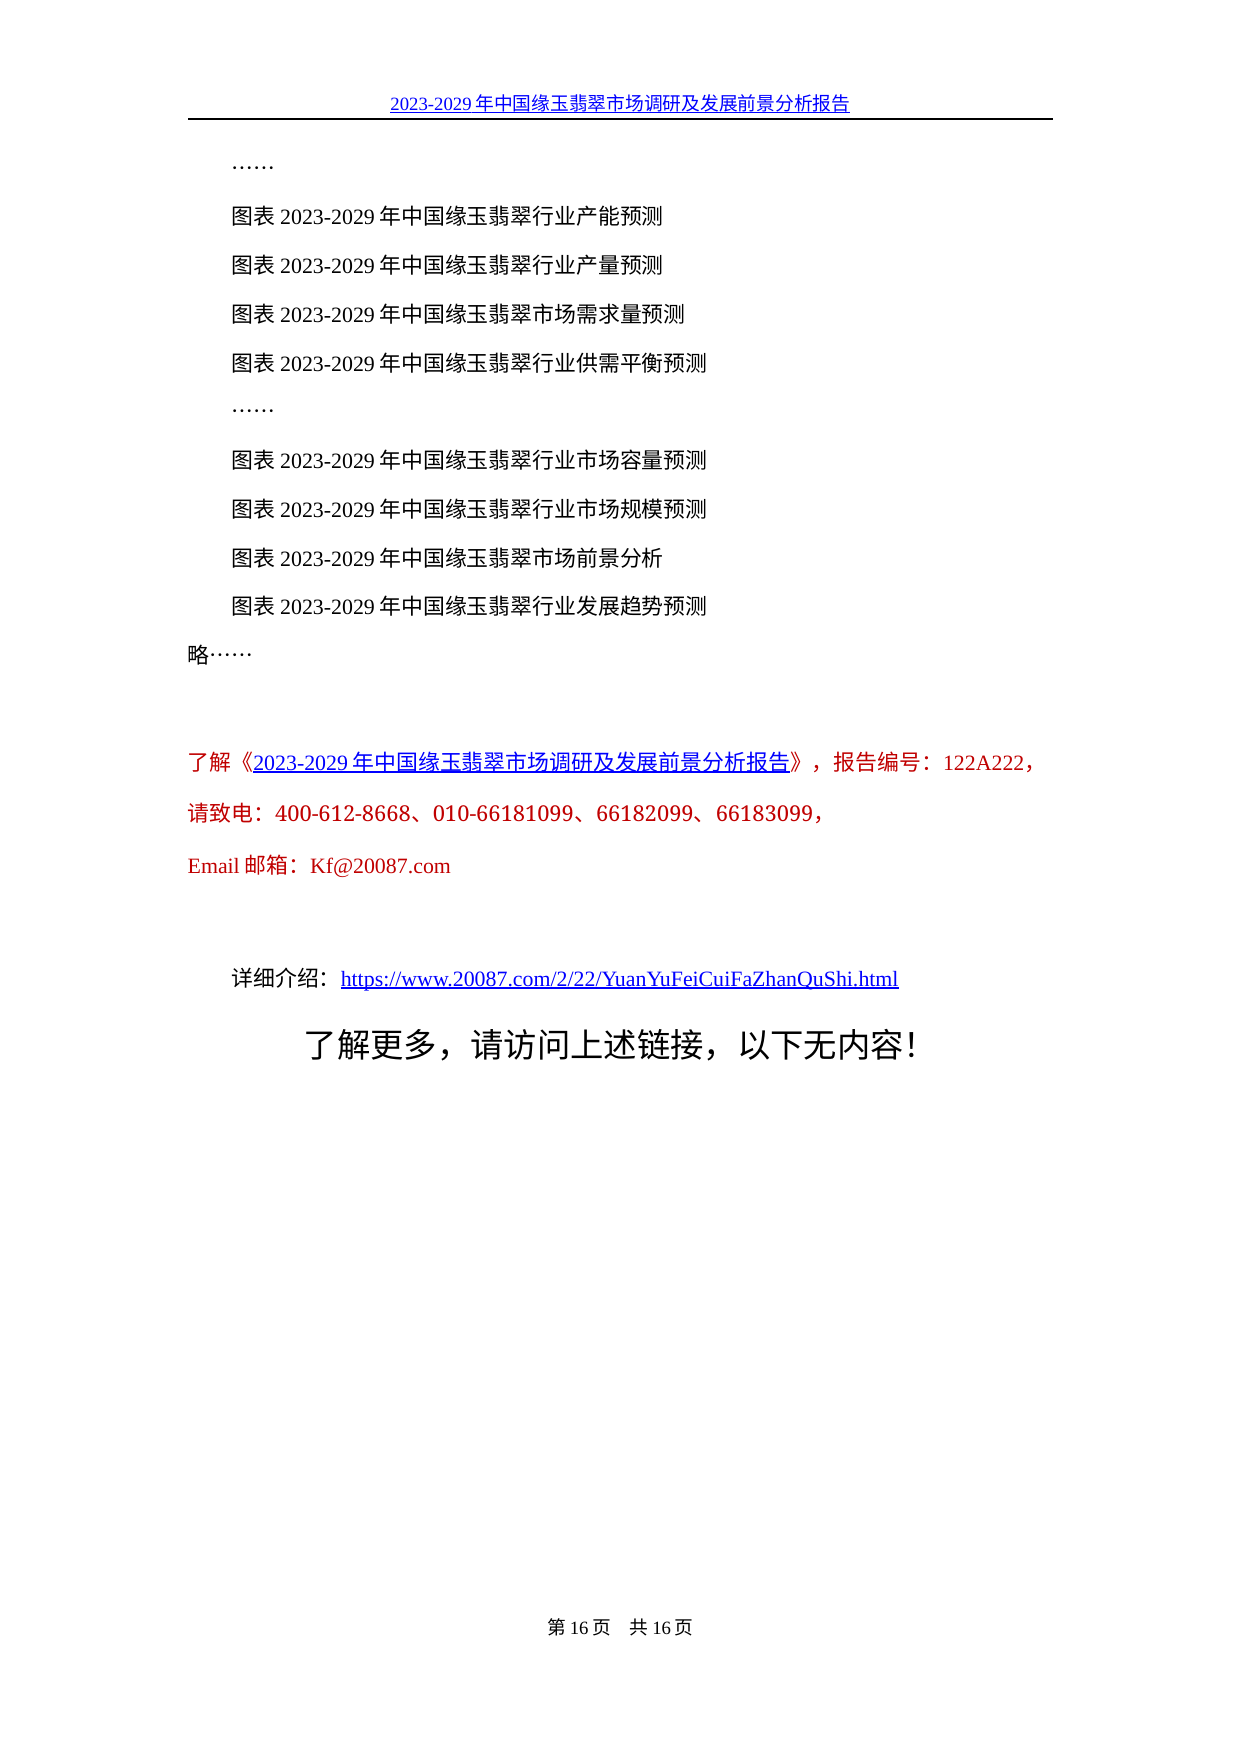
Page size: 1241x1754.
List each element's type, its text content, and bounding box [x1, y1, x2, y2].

text 了解《2023-2029年中国缘玉翡翠市场调研及发展前景分析报告》，报告编号：122A222， [187, 744, 1053, 777]
text 请致电：400-612-8668、010-66181099、66182099、66183099， [187, 796, 1053, 828]
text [187, 150, 1053, 670]
text Email邮箱：Kf@20087.com [187, 847, 1053, 880]
text 详细介绍：https://www.20087.com/2/22/YuanYuFeiCuiFaZhanQuShi.html [187, 960, 1053, 993]
title 了解更多，请访问上述链接，以下无内容！ [187, 1010, 1053, 1075]
